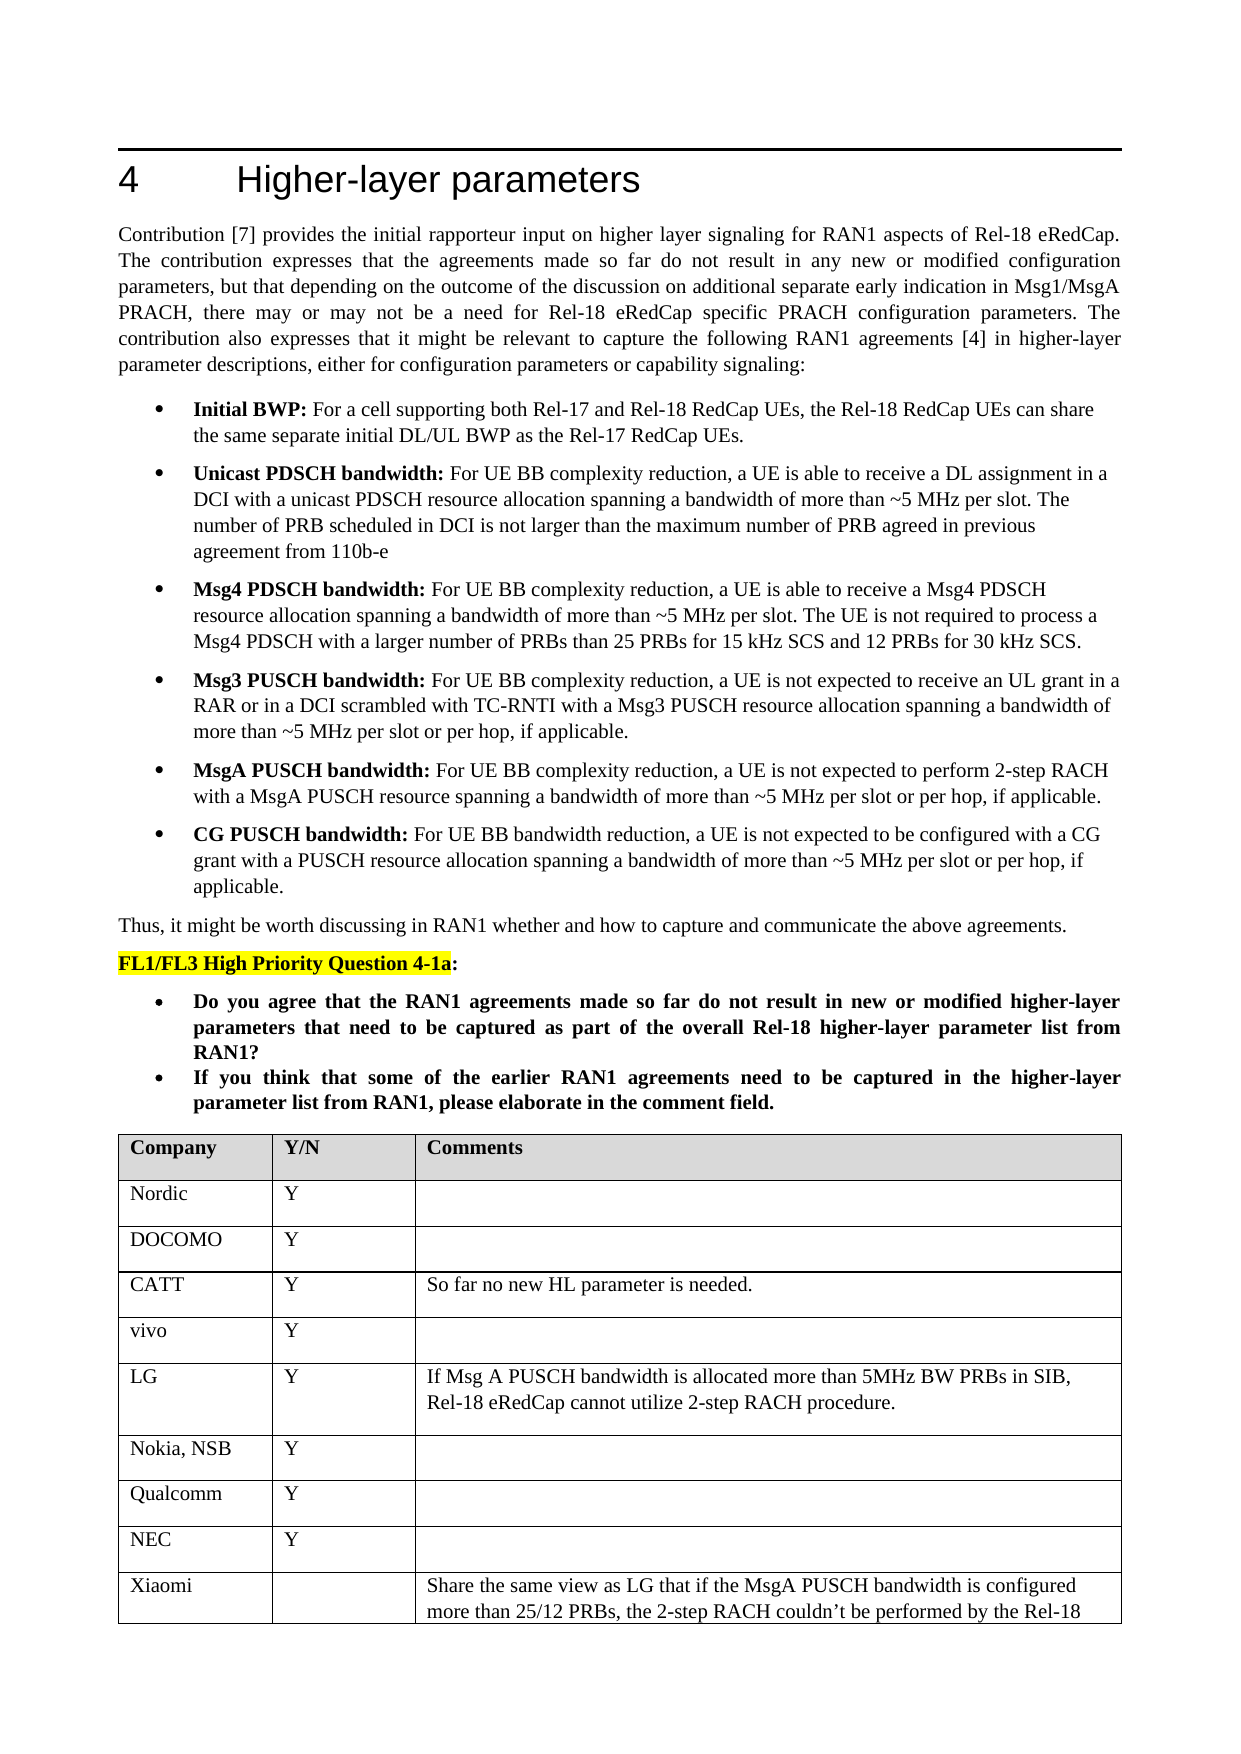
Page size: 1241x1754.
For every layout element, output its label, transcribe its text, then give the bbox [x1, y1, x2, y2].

list Unicast PDSCH bandwidth: For UE BB complexity reduction, a UE is able to receive a DL assignment in a DCI with a unicast PDSCH resource allocation spanning a bandwidth of more than ~5 MHz per slot. The number of PRB scheduled in DCI is not larger than the maximum number of PRB agreed in previous agreement from 110b-e [156, 461, 1122, 563]
text Thus, it might be worth discussing in RAN1 whether and how to capture and communicate the above agreements. [118, 912, 1122, 937]
table_cell [416, 1227, 1121, 1271]
list Do you agree that the RAN1 agreements made so far do not result in new or modified higher-layer parameters that need to be captured as part of the overall Rel-18 higher-layer parameter list from RAN1? [156, 989, 1122, 1064]
table_cell So far no new HL parameter is needed. [416, 1273, 1121, 1317]
list CG PUSCH bandwidth: For UE BB bandwidth reduction, a UE is not expected to be configured with a CG grant with a PUSCH resource allocation spanning a bandwidth of more than ~5 MHz per slot or per hop, if applicable. [156, 822, 1122, 898]
subtitle FL1/FL3 High Priority Question 4-1a: [451, 951, 1122, 975]
table_header Company [119, 1135, 272, 1180]
list Msg4 PDSCH bandwidth: For UE BB complexity reduction, a UE is able to receive a Msg4 PDSCH resource allocation spanning a bandwidth of more than ~5 MHz per slot. The UE is not required to process a Msg4 PDSCH with a larger number of PRBs than 25 PRBs for 15 kHz SCS and 12 PRBs for 30 kHz SCS. [156, 577, 1122, 653]
table_cell Nordic [119, 1181, 272, 1226]
list Msg3 PUSCH bandwidth: For UE BB complexity reduction, a UE is not expected to receive an UL grant in a RAR or in a DCI scrambled with TC-RNTI with a Msg3 PUSCH resource allocation spanning a bandwidth of more than ~5 MHz per slot or per hop, if applicable. [156, 667, 1122, 743]
table_cell [416, 1436, 1121, 1480]
table_cell [416, 1527, 1121, 1572]
list Initial BWP: For a cell supporting both Rel-17 and Rel-18 RedCap UEs, the Rel-18 RedCap UEs can share the same separate initial DL/UL BWP as the Rel-17 RedCap UEs. [156, 397, 1122, 447]
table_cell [416, 1573, 1121, 1623]
text Contribution [7] provides the initial rapporteur input on higher layer signaling for RAN1 aspects of Rel-18 eRedCap. The contribution expresses that the agreements made so far do not result in any new or modified configuration parameters, but that depending on the outcome of the discussion on additional separate early indication in Msg1/MsgA PRACH, there may or may not be a need for Rel-18 eRedCap specific PRACH configuration parameters. The contribution also expresses that it might be relevant to capture the following RAN1 agreements [4] in higher-layer parameter descriptions, either for configuration parameters or capability signaling: [118, 222, 1122, 376]
table_cell Y [273, 1364, 415, 1434]
table_cell [416, 1181, 1121, 1226]
table_cell [273, 1573, 415, 1623]
table_cell Nokia, NSB [119, 1436, 272, 1480]
subtitle 4 Higher-layer parameters [118, 151, 1122, 200]
table_cell vivo [119, 1318, 272, 1363]
table_cell Qualcomm [119, 1481, 272, 1526]
table_header Comments [416, 1135, 1121, 1180]
table_cell [416, 1481, 1121, 1526]
table_cell Y [273, 1527, 415, 1572]
list MsgA PUSCH bandwidth: For UE BB complexity reduction, a UE is not expected to perform 2-step RACH with a MsgA PUSCH resource spanning a bandwidth of more than ~5 MHz per slot or per hop, if applicable. [156, 758, 1122, 808]
table_cell Xiaomi [119, 1573, 272, 1623]
table_cell Y [273, 1481, 415, 1526]
table_header Y/N [273, 1135, 415, 1180]
table_cell If Msg A PUSCH bandwidth is allocated more than 5MHz BW PRBs in SIB, Rel-18 eRedCap cannot utilize 2-step RACH procedure. [416, 1364, 1121, 1434]
list If you think that some of the earlier RAN1 agreements need to be captured in the higher-layer parameter list from RAN1, please elaborate in the comment field. [156, 1065, 1122, 1114]
table_cell Y [273, 1273, 415, 1317]
table_cell DOCOMO [119, 1227, 272, 1271]
table_cell Y [273, 1227, 415, 1271]
table_cell Y [273, 1436, 415, 1480]
table_cell [416, 1318, 1121, 1363]
table_cell Y [273, 1318, 415, 1363]
table_cell LG [119, 1364, 272, 1434]
table_cell NEC [119, 1527, 272, 1572]
table_cell CATT [119, 1273, 272, 1317]
table_cell Y [273, 1181, 415, 1226]
